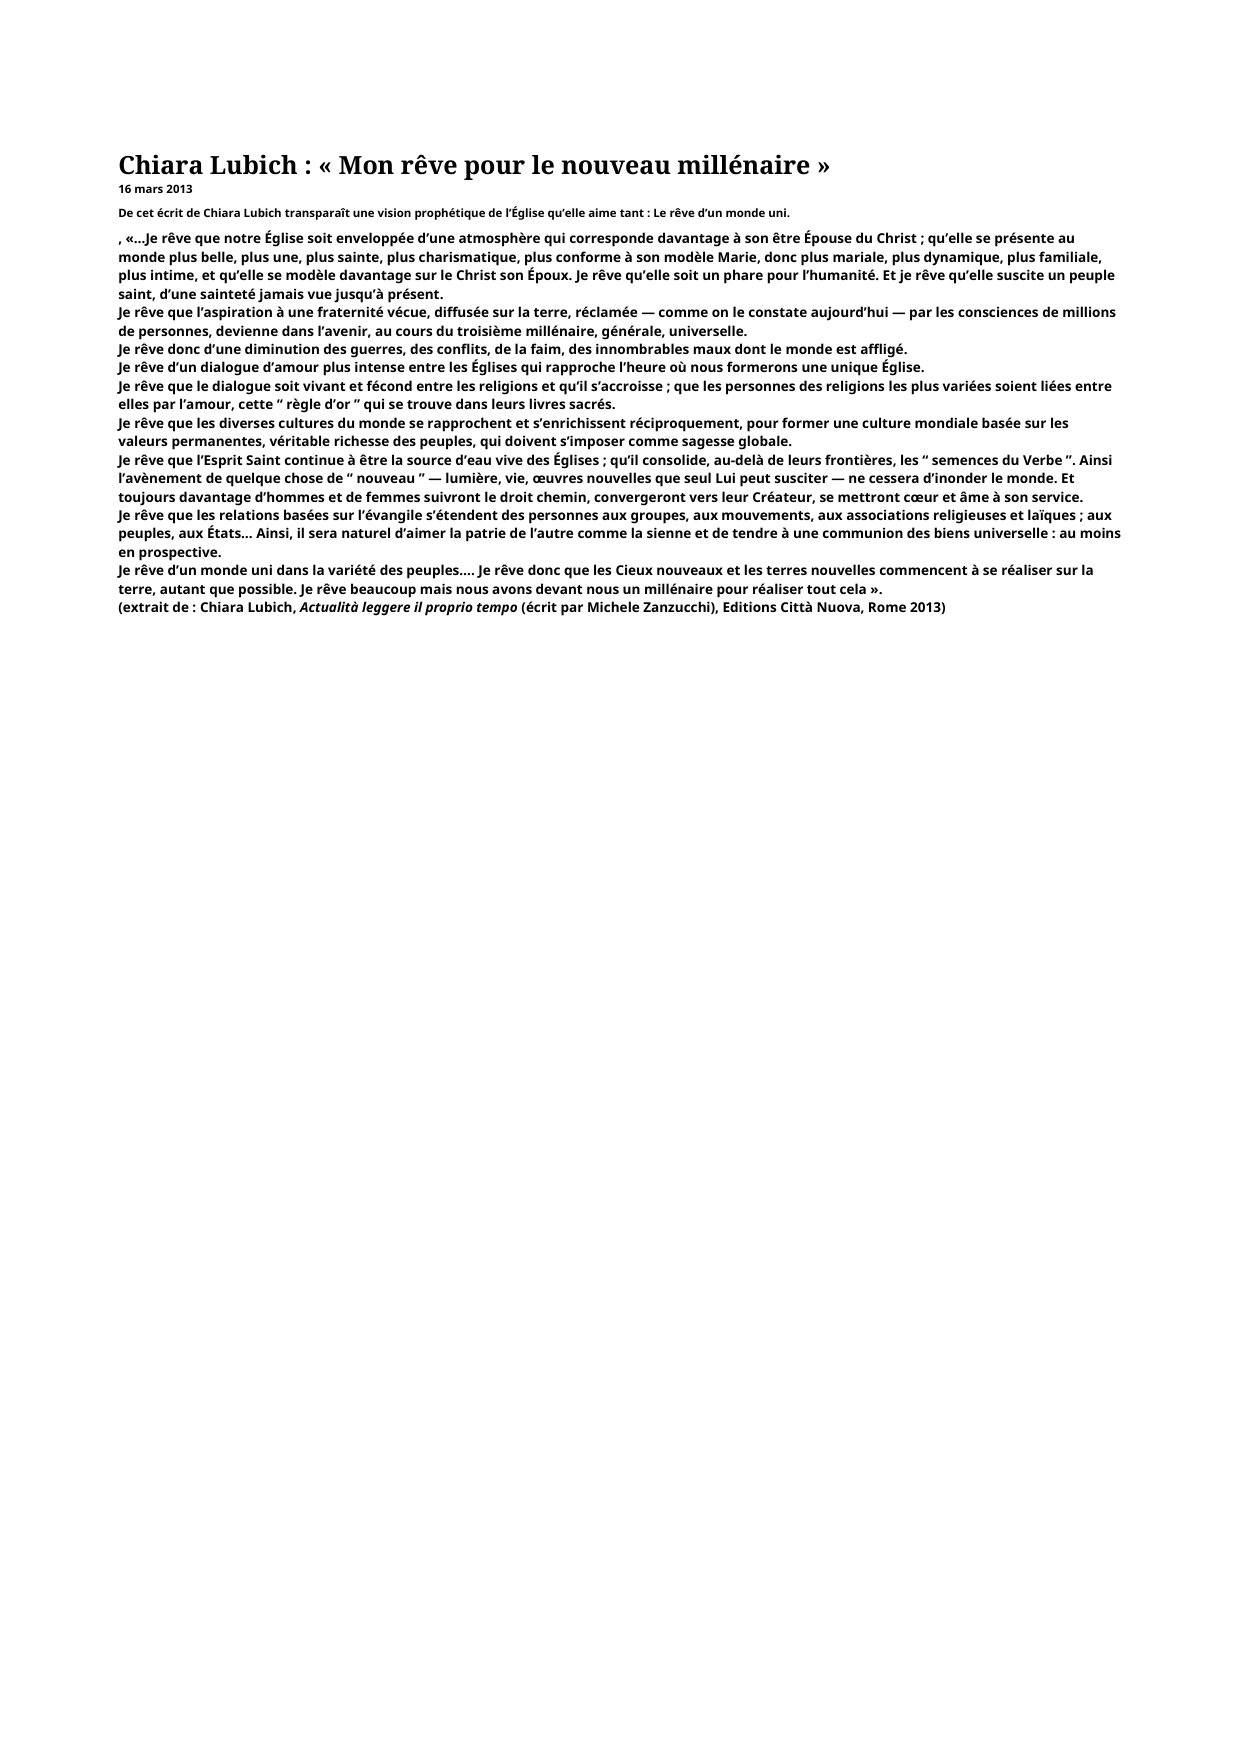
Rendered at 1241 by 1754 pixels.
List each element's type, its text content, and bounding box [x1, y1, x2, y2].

text 16 mars 2013 [118, 182, 1122, 197]
text Je rêve que l’aspiration à une fraternité vécue, diffusée sur la terre, réclamée — comme on le constate aujourd’hui — par les consciences de millions de personnes, devienne dans l’avenir, au cours du troisième millénaire, générale, universelle. [118, 303, 1122, 340]
text Je rêve donc d’une diminution des guerres, des conflits, de la faim, des innombrables maux dont le monde est affligé. [118, 340, 1122, 358]
text De cet écrit de Chiara Lubich transparaît une vision prophétique de l’Église qu’elle aime tant : Le rêve d’un monde uni. [118, 206, 1122, 221]
text Je rêve que les relations basées sur l’évangile s’étendent des personnes aux groupes, aux mouvements, aux associations religieuses et laïques ; aux peuples, aux États… Ainsi, il sera naturel d’aimer la patrie de l’autre comme la sienne et de tendre à une communion des biens universelle : au moins en prospective. [118, 506, 1122, 561]
text Je rêve d’un dialogue d’amour plus intense entre les Églises qui rapproche l’heure où nous formerons une unique Église. [118, 358, 1122, 377]
text Je rêve que les diverses cultures du monde se rapprochent et s’enrichissent réciproquement, pour former une culture mondiale basée sur les valeurs permanentes, véritable richesse des peuples, qui doivent s’imposer comme sagesse globale. [118, 414, 1122, 451]
text , «…Je rêve que notre Église soit enveloppée d’une atmosphère qui corresponde davantage à son être Épouse du Christ ; qu’elle se présente au monde plus belle, plus une, plus sainte, plus charismatique, plus conforme à son modèle Marie, donc plus mariale, plus dynamique, plus familiale, plus intime, et qu’elle se modèle davantage sur le Christ son Époux. Je rêve qu’elle soit un phare pour l’humanité. Et je rêve qu’elle suscite un peuple saint, d’une sainteté jamais vue jusqu’à présent. [118, 229, 1122, 303]
text Je rêve que le dialogue soit vivant et fécond entre les religions et qu’il s’accroisse ; que les personnes des religions les plus variées soient liées entre elles par l’amour, cette “ règle d’or ” qui se trouve dans leurs livres sacrés. [118, 377, 1122, 414]
text Je rêve d’un monde uni dans la variété des peuples…. Je rêve donc que les Cieux nouveaux et les terres nouvelles commencent à se réaliser sur la terre, autant que possible. Je rêve beaucoup mais nous avons devant nous un millénaire pour réaliser tout cela ». [118, 561, 1122, 598]
text Je rêve que l’Esprit Saint continue à être la source d’eau vive des Églises ; qu’il consolide, au-delà de leurs frontières, les “ semences du Verbe ”. Ainsi l’avènement de quelque chose de “ nouveau ” — lumière, vie, œuvres nouvelles que seul Lui peut susciter — ne cessera d’inonder le monde. Et toujours davantage d’hommes et de femmes suivront le droit chemin, convergeront vers leur Créateur, se mettront cœur et âme à son service. [118, 451, 1122, 506]
text (extrait de : Chiara Lubich, Actualità leggere il proprio tempo (écrit par Michele Zanzucchi), Editions Città Nuova, Rome 2013) [118, 598, 1122, 617]
text Chiara Lubich : « Mon rêve pour le nouveau millénaire » [118, 148, 1122, 182]
